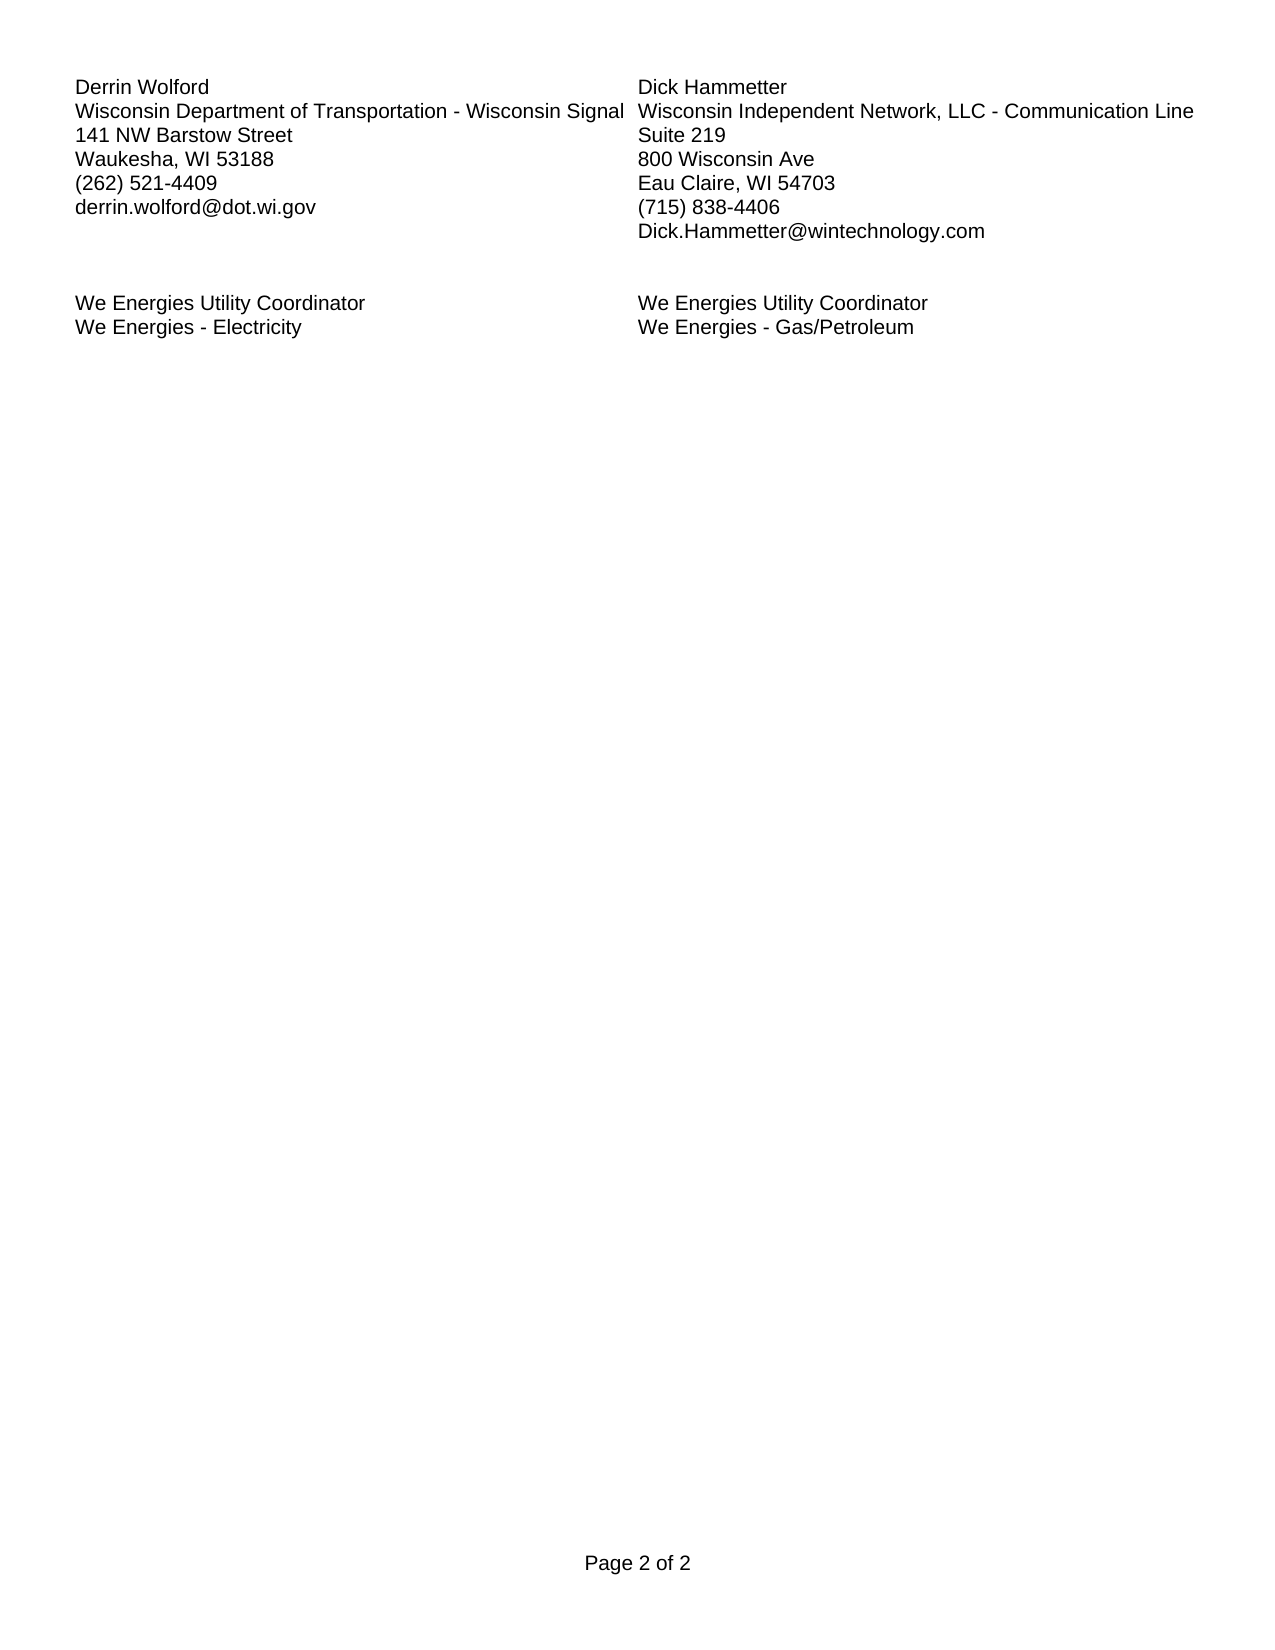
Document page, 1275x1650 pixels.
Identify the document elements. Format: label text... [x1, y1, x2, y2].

table_cell We Energies Utility Coordinator We Energies - Electricity [75, 291, 638, 386]
table_cell Dick Hammetter Wisconsin Independent Network, LLC - Communication Line Suite 219 800 Wisconsin Ave Eau Claire, WI 54703 (715) 838-4406 Dick.Hammetter@wintechnology.com [638, 75, 1200, 291]
table_cell We Energies Utility Coordinator We Energies - Gas/Petroleum [638, 291, 1200, 386]
table_cell Derrin Wolford Wisconsin Department of Transportation - Wisconsin Signal 141 NW Barstow Street Waukesha, WI 53188 (262) 521-4409 derrin.wolford@dot.wi.gov [75, 75, 638, 291]
